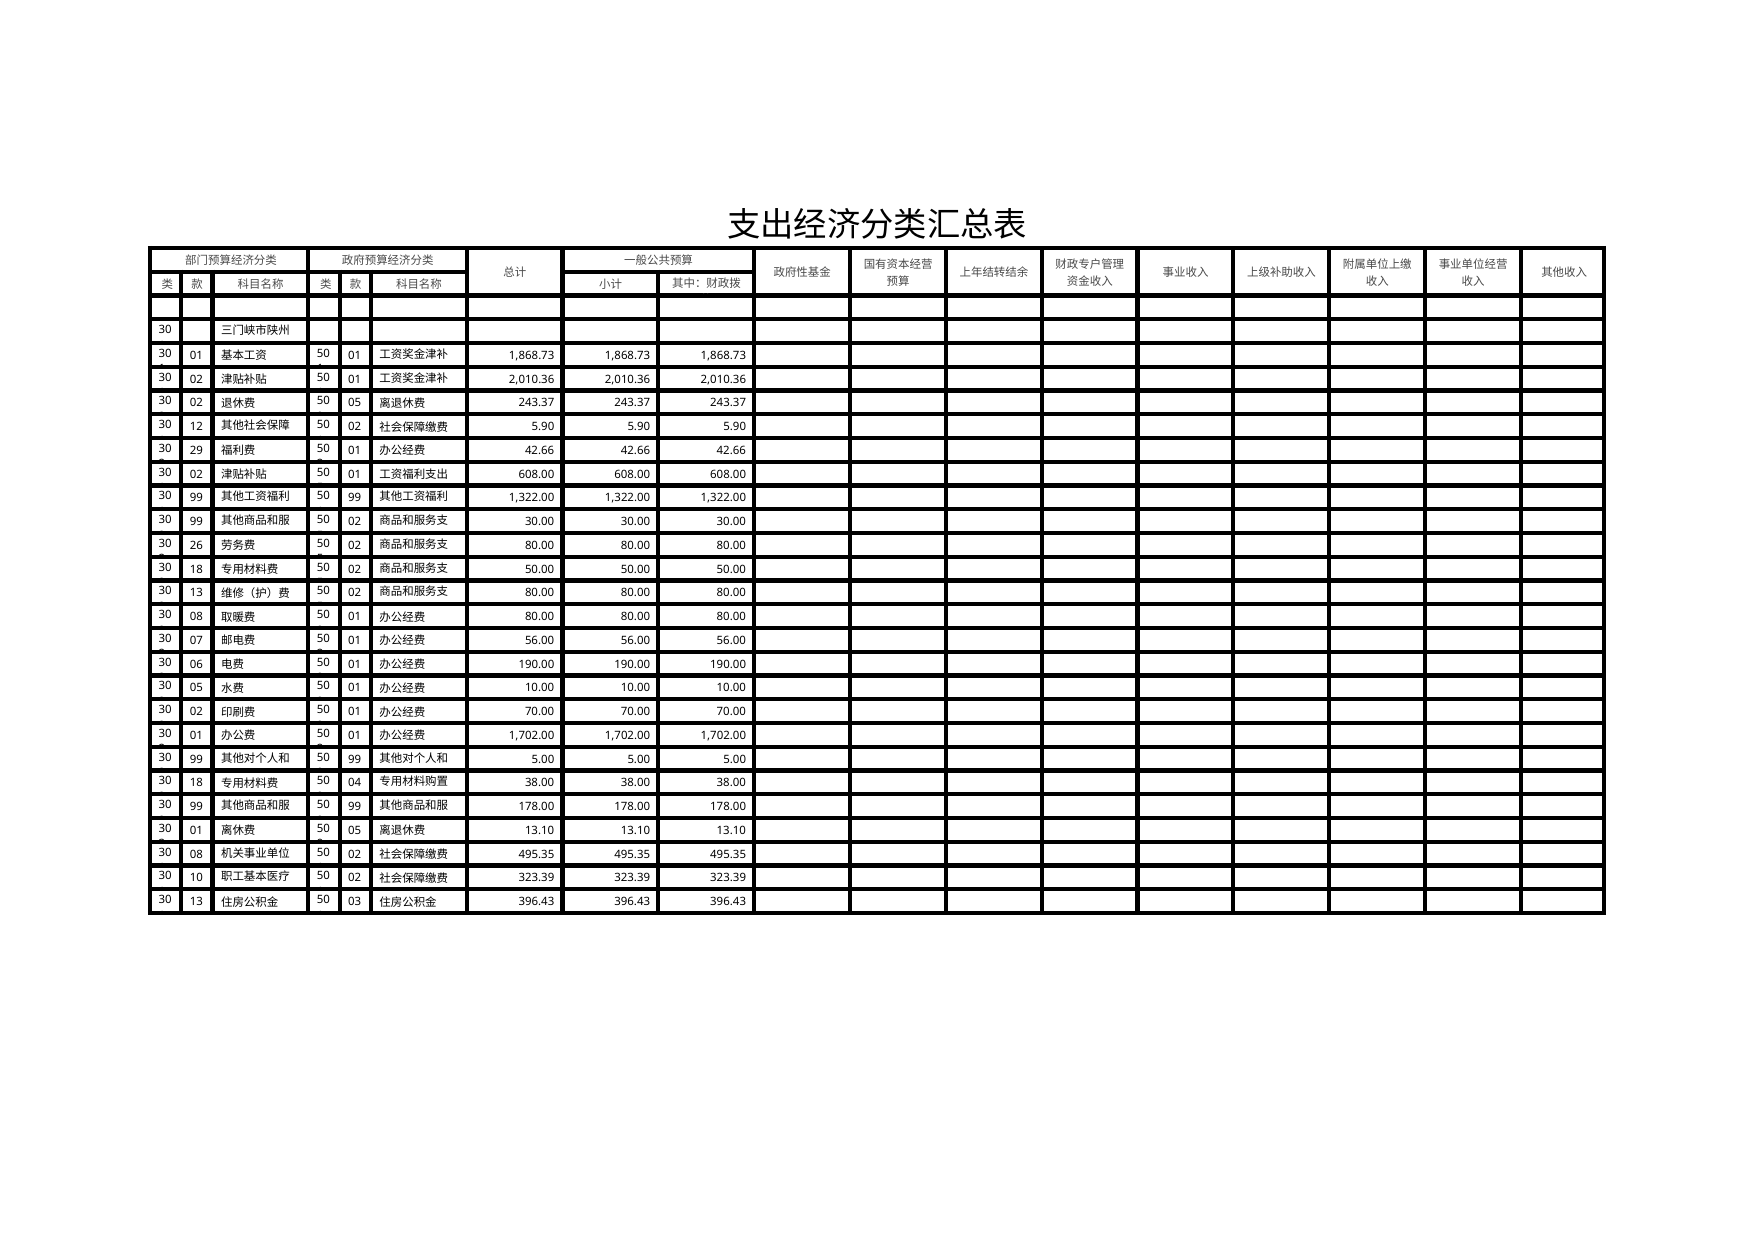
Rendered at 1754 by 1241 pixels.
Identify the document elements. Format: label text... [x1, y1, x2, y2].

table_cell [469, 298, 560, 317]
table_cell [1140, 416, 1231, 436]
table_cell [310, 321, 338, 341]
table_cell 80.00 [469, 535, 560, 554]
table_cell 01 [342, 464, 369, 483]
table_cell 505 [310, 511, 338, 531]
table_cell 01 [183, 820, 210, 839]
table_cell [1140, 606, 1231, 626]
table_cell 办公经费 [373, 701, 465, 721]
table_cell 类 [310, 274, 338, 293]
table_cell 工资福利支出 [373, 464, 465, 483]
table_cell 2,010.36 [565, 369, 656, 388]
table_cell 301 [152, 345, 179, 364]
table_cell 办公费 [215, 725, 306, 744]
table_cell 301 [152, 321, 179, 341]
table_cell 303 [152, 393, 179, 412]
table_cell 印刷费 [215, 701, 306, 721]
table_cell [1140, 511, 1231, 531]
table_cell 495.35 [469, 844, 560, 863]
table_cell [1044, 796, 1135, 816]
table_cell [1140, 868, 1231, 887]
table_cell 302 [152, 511, 179, 531]
table_cell [948, 891, 1040, 911]
table_header 其他收入 [1523, 250, 1602, 293]
table_header 总计 [469, 250, 560, 293]
table_cell [1523, 654, 1602, 673]
table_cell [1140, 583, 1231, 602]
table_cell [756, 796, 848, 816]
table_cell 12 [183, 416, 210, 436]
table_cell 302 [152, 796, 179, 816]
table_cell 06 [183, 654, 210, 673]
table_cell [948, 868, 1040, 887]
table_cell [1235, 440, 1327, 459]
table_cell [1331, 416, 1423, 436]
table_cell [852, 393, 944, 412]
table_cell [1044, 583, 1135, 602]
table_cell [756, 583, 848, 602]
table_cell 99 [183, 511, 210, 531]
table_cell [1331, 654, 1423, 673]
table_cell 505 [310, 583, 338, 602]
table_cell 302 [152, 583, 179, 602]
table_cell 80.00 [469, 583, 560, 602]
table_cell 商品和服务支出 [373, 511, 465, 531]
table_cell [1427, 559, 1519, 578]
table_cell 80.00 [660, 583, 752, 602]
table_cell 501 [310, 369, 338, 388]
table_cell [1427, 511, 1519, 531]
table_cell 科目名称 [373, 274, 465, 293]
table_cell [852, 701, 944, 721]
table_cell [1427, 796, 1519, 816]
table_cell [1235, 298, 1327, 317]
table_cell 42.66 [660, 440, 752, 459]
table_cell [1427, 535, 1519, 554]
table_cell [1523, 559, 1602, 578]
table_cell [852, 820, 944, 839]
table_cell [756, 440, 848, 459]
table_cell [1523, 440, 1602, 459]
table_cell 323.39 [660, 868, 752, 887]
table_cell [1523, 796, 1602, 816]
table_cell [1331, 796, 1423, 816]
table_cell [852, 488, 944, 507]
table_cell [852, 891, 944, 911]
table_cell [948, 440, 1040, 459]
table_cell [948, 321, 1040, 341]
table_cell 02 [342, 416, 369, 436]
table_cell [1140, 369, 1231, 388]
table_header 政府预算经济分类 [310, 250, 465, 269]
table_cell 其他商品和服务支出 [215, 511, 306, 531]
table_cell [948, 678, 1040, 697]
table_cell 502 [310, 440, 338, 459]
table_cell 501 [310, 891, 338, 911]
table_cell [852, 298, 944, 317]
table_cell 10 [183, 868, 210, 887]
table_cell [1235, 559, 1327, 578]
table_cell 其他商品和服务支出 [215, 796, 306, 816]
table_cell 502 [310, 796, 338, 816]
table_cell 501 [310, 844, 338, 863]
table_cell [948, 773, 1040, 792]
table_cell [852, 606, 944, 626]
table_cell 办公经费 [373, 725, 465, 744]
table_cell 80.00 [565, 606, 656, 626]
table_cell 1,322.00 [660, 488, 752, 507]
table_cell 款 [342, 274, 369, 293]
table_cell 302 [152, 440, 179, 459]
table_cell 5.00 [469, 749, 560, 768]
table_cell [852, 749, 944, 768]
table_cell [1427, 321, 1519, 341]
table_cell 509 [310, 749, 338, 768]
table_cell [756, 488, 848, 507]
table_cell [948, 393, 1040, 412]
table_cell [1427, 820, 1519, 839]
table_cell 离退休费 [373, 393, 465, 412]
table_cell [373, 298, 465, 317]
table_cell 301 [152, 488, 179, 507]
table_cell 离退休费 [373, 820, 465, 839]
table_cell [1235, 891, 1327, 911]
table_cell [852, 464, 944, 483]
table_cell 50.00 [469, 559, 560, 578]
table_cell 302 [152, 630, 179, 649]
table_cell 其他工资福利支出 [373, 488, 465, 507]
table_cell 38.00 [469, 773, 560, 792]
table_cell 02 [183, 464, 210, 483]
table_cell 396.43 [660, 891, 752, 911]
table_cell 1,702.00 [469, 725, 560, 744]
table_cell [183, 298, 210, 317]
table_cell [948, 654, 1040, 673]
table_cell [1140, 749, 1231, 768]
table_cell 501 [310, 345, 338, 364]
table_cell 办公经费 [373, 654, 465, 673]
table_cell [756, 773, 848, 792]
table_cell [1427, 725, 1519, 744]
table_cell [1427, 583, 1519, 602]
table_cell [1331, 868, 1423, 887]
table_cell [1235, 606, 1327, 626]
table_cell [1235, 511, 1327, 531]
table_cell 02 [342, 844, 369, 863]
table_cell [1235, 749, 1327, 768]
table_cell [1427, 393, 1519, 412]
table_cell 其中：财政拨款 [660, 274, 752, 293]
table_cell [756, 725, 848, 744]
table_cell [1427, 298, 1519, 317]
table_cell [756, 891, 848, 911]
table_cell [756, 630, 848, 649]
table_cell 13.10 [660, 820, 752, 839]
table_cell 13 [183, 891, 210, 911]
table_cell [1235, 701, 1327, 721]
table_cell 18 [183, 559, 210, 578]
table_cell 05 [342, 820, 369, 839]
table_cell [1523, 583, 1602, 602]
table_cell 办公经费 [373, 678, 465, 697]
table_cell 396.43 [565, 891, 656, 911]
table_cell 科目名称 [215, 274, 306, 293]
table_cell 小计 [565, 274, 656, 293]
table_cell 专用材料购置费 [373, 773, 465, 792]
table_cell 1,868.73 [660, 345, 752, 364]
table_cell [756, 416, 848, 436]
table_cell 其他对个人和家庭的补助 [373, 749, 465, 768]
table_cell 08 [183, 606, 210, 626]
table_cell 303 [152, 749, 179, 768]
table_cell [152, 298, 179, 317]
table_cell [1235, 535, 1327, 554]
table_cell 01 [183, 345, 210, 364]
table_cell [183, 321, 210, 341]
table_cell [1523, 345, 1602, 364]
table_cell 302 [152, 654, 179, 673]
table_cell [1427, 488, 1519, 507]
table_cell 款 [183, 274, 210, 293]
table_cell [1140, 535, 1231, 554]
table_cell 323.39 [565, 868, 656, 887]
table_cell 495.35 [660, 844, 752, 863]
table_cell [852, 844, 944, 863]
table_cell 502 [310, 725, 338, 744]
table_cell 社会保障缴费 [373, 844, 465, 863]
table_cell 基本工资 [215, 345, 306, 364]
table_cell 离休费 [215, 820, 306, 839]
table_cell 维修（护）费 [215, 583, 306, 602]
table_cell 301 [152, 416, 179, 436]
table_cell [756, 654, 848, 673]
table_cell [756, 820, 848, 839]
table_cell 301 [152, 868, 179, 887]
table_cell [1235, 678, 1327, 697]
table_cell 502 [310, 773, 338, 792]
table_cell 2,010.36 [660, 369, 752, 388]
table_cell [948, 630, 1040, 649]
table_cell [756, 393, 848, 412]
table_cell 商品和服务支出 [373, 583, 465, 602]
table_cell 301 [152, 369, 179, 388]
table_cell 水费 [215, 678, 306, 697]
table_cell [1235, 583, 1327, 602]
table_cell [1427, 844, 1519, 863]
table_cell 42.66 [565, 440, 656, 459]
table_cell [948, 369, 1040, 388]
table_cell [756, 464, 848, 483]
table_cell 501 [310, 416, 338, 436]
table_cell 99 [342, 796, 369, 816]
table_cell [852, 654, 944, 673]
table_cell 机关事业单位基本养老保险缴费 [215, 844, 306, 863]
table_cell 5.90 [660, 416, 752, 436]
table_cell [1523, 678, 1602, 697]
table_cell [756, 345, 848, 364]
table_cell 商品和服务支出 [373, 559, 465, 578]
table_cell [1140, 773, 1231, 792]
table_cell 三门峡市陕州区公安局 [215, 321, 306, 341]
table_cell [948, 298, 1040, 317]
table_cell 福利费 [215, 440, 306, 459]
table_cell 80.00 [565, 535, 656, 554]
table_cell 56.00 [469, 630, 560, 649]
table_cell [1140, 464, 1231, 483]
table_header 事业单位经营收入 [1427, 250, 1519, 293]
table_cell 29 [183, 440, 210, 459]
table_cell [1331, 725, 1423, 744]
table_cell [1523, 844, 1602, 863]
table_cell [852, 630, 944, 649]
table_cell [756, 321, 848, 341]
table_cell [852, 511, 944, 531]
table_cell 住房公积金 [215, 891, 306, 911]
table_cell 01 [342, 630, 369, 649]
table_cell 13.10 [469, 820, 560, 839]
table_cell 1,868.73 [565, 345, 656, 364]
table_cell 5.90 [469, 416, 560, 436]
table_cell [1044, 416, 1135, 436]
table_cell [1235, 844, 1327, 863]
table_cell 70.00 [565, 701, 656, 721]
table_cell [1427, 868, 1519, 887]
table_cell [756, 369, 848, 388]
table_cell 其他社会保障缴费 [215, 416, 306, 436]
table_cell 工资奖金津补贴 [373, 345, 465, 364]
table_cell [852, 796, 944, 816]
table_cell [1044, 559, 1135, 578]
table_cell 2,010.36 [469, 369, 560, 388]
table_cell 302 [152, 725, 179, 744]
table_cell [1235, 321, 1327, 341]
table_cell [948, 749, 1040, 768]
table_cell [948, 701, 1040, 721]
table_cell [756, 511, 848, 531]
table_cell [1331, 393, 1423, 412]
table_cell [1140, 321, 1231, 341]
table_cell 社会保障缴费 [373, 868, 465, 887]
table_cell 243.37 [565, 393, 656, 412]
table_cell [1235, 488, 1327, 507]
table_cell 70.00 [660, 701, 752, 721]
table_cell [1427, 678, 1519, 697]
table_cell 30.00 [469, 511, 560, 531]
table_cell [565, 298, 656, 317]
table_cell [1331, 583, 1423, 602]
table_cell [1523, 773, 1602, 792]
table_cell [1044, 820, 1135, 839]
table_cell [852, 369, 944, 388]
table_cell 07 [183, 630, 210, 649]
table_cell [948, 583, 1040, 602]
table_cell [852, 440, 944, 459]
table_cell 509 [310, 393, 338, 412]
table_cell 其他对个人和家庭的补助 [215, 749, 306, 768]
table_cell [1140, 891, 1231, 911]
table_cell [1427, 773, 1519, 792]
table_cell [1523, 891, 1602, 911]
table_header 附属单位上缴收入 [1331, 250, 1423, 293]
table_cell 电费 [215, 654, 306, 673]
table_cell 10.00 [565, 678, 656, 697]
table_cell [1331, 630, 1423, 649]
table_cell [852, 559, 944, 578]
table_cell 608.00 [660, 464, 752, 483]
table_cell 18 [183, 773, 210, 792]
table_cell [1523, 820, 1602, 839]
table_cell [1235, 369, 1327, 388]
table_cell [1331, 701, 1423, 721]
table_cell [1140, 654, 1231, 673]
table_cell [756, 749, 848, 768]
table_cell 13.10 [565, 820, 656, 839]
table_cell [948, 464, 1040, 483]
table_cell 99 [342, 749, 369, 768]
table_cell [1523, 606, 1602, 626]
table_cell [852, 678, 944, 697]
table_cell 302 [152, 701, 179, 721]
table_cell [1044, 488, 1135, 507]
table_cell 01 [342, 369, 369, 388]
table_cell [1427, 654, 1519, 673]
table_cell [1235, 820, 1327, 839]
table_cell 323.39 [469, 868, 560, 887]
table_cell [1427, 749, 1519, 768]
table_cell 99 [183, 749, 210, 768]
table_cell [1235, 773, 1327, 792]
table_cell [756, 606, 848, 626]
table_cell [756, 678, 848, 697]
table_cell [948, 725, 1040, 744]
table_cell 502 [310, 678, 338, 697]
table_cell 5.00 [565, 749, 656, 768]
table_cell 专用材料费 [215, 559, 306, 578]
table_cell [1331, 891, 1423, 911]
table_cell [1044, 844, 1135, 863]
table_cell [1331, 488, 1423, 507]
table_cell [1523, 511, 1602, 531]
table_cell [1331, 559, 1423, 578]
table_cell 01 [183, 725, 210, 744]
table_cell [1140, 440, 1231, 459]
table_cell 办公经费 [373, 630, 465, 649]
table_cell 03 [342, 891, 369, 911]
table_cell 303 [152, 820, 179, 839]
table_cell [1523, 321, 1602, 341]
table_cell 职工基本医疗保险缴费 [215, 868, 306, 887]
table_cell [1140, 559, 1231, 578]
table_cell [1427, 369, 1519, 388]
table_cell [1235, 630, 1327, 649]
table_cell [852, 345, 944, 364]
table_cell [1140, 630, 1231, 649]
table_cell 502 [310, 630, 338, 649]
table_cell [948, 416, 1040, 436]
table_cell [1044, 535, 1135, 554]
table_cell 01 [342, 678, 369, 697]
table_cell [1235, 868, 1327, 887]
table_header 国有资本经营预算 [852, 250, 944, 293]
table_cell 502 [310, 654, 338, 673]
table_cell 302 [152, 559, 179, 578]
table_cell [1523, 749, 1602, 768]
table_cell [852, 535, 944, 554]
table_cell [1331, 773, 1423, 792]
table_cell 178.00 [469, 796, 560, 816]
table_cell [565, 321, 656, 341]
table_cell [1044, 298, 1135, 317]
table_cell [948, 844, 1040, 863]
table_cell 办公经费 [373, 440, 465, 459]
table_cell [342, 298, 369, 317]
table_cell [310, 298, 338, 317]
table_cell [852, 725, 944, 744]
table_cell 05 [183, 678, 210, 697]
table_cell 505 [310, 535, 338, 554]
table_cell 608.00 [565, 464, 656, 483]
table_cell [1140, 844, 1231, 863]
table_cell 02 [183, 393, 210, 412]
table_cell 1,702.00 [660, 725, 752, 744]
table_cell [1331, 369, 1423, 388]
table_cell 5.90 [565, 416, 656, 436]
table_cell [1427, 345, 1519, 364]
table_cell 495.35 [565, 844, 656, 863]
table_cell [1235, 725, 1327, 744]
table_cell 02 [342, 535, 369, 554]
table_cell 99 [183, 796, 210, 816]
table_cell [373, 321, 465, 341]
table_cell [1044, 393, 1135, 412]
table_cell [1235, 796, 1327, 816]
table_cell 70.00 [469, 701, 560, 721]
table_cell [1044, 678, 1135, 697]
table_cell [660, 298, 752, 317]
table_cell 02 [342, 583, 369, 602]
table_cell 取暖费 [215, 606, 306, 626]
table_cell 302 [152, 678, 179, 697]
table_cell [948, 559, 1040, 578]
table_cell [1427, 701, 1519, 721]
table_cell [1044, 369, 1135, 388]
table_cell 302 [152, 606, 179, 626]
table_cell 99 [183, 488, 210, 507]
table_cell [1044, 749, 1135, 768]
table_cell [1140, 796, 1231, 816]
table_cell [1523, 701, 1602, 721]
table_cell [469, 321, 560, 341]
table_cell 26 [183, 535, 210, 554]
table_cell [660, 321, 752, 341]
table_cell [852, 868, 944, 887]
table_header 一般公共预算 [565, 250, 752, 269]
table_cell [852, 583, 944, 602]
table_cell 80.00 [660, 606, 752, 626]
table_cell 30.00 [660, 511, 752, 531]
table_cell [1140, 701, 1231, 721]
table_cell [756, 701, 848, 721]
table_cell [756, 535, 848, 554]
table_cell 01 [342, 606, 369, 626]
table_cell [1331, 511, 1423, 531]
table_header 上年结转结余 [948, 250, 1040, 293]
table_cell [1331, 606, 1423, 626]
table_cell 302 [152, 535, 179, 554]
table_cell [1427, 440, 1519, 459]
table_cell 5.00 [660, 749, 752, 768]
table_cell [948, 820, 1040, 839]
table_cell [1235, 416, 1327, 436]
table_cell [948, 796, 1040, 816]
table_cell 505 [310, 559, 338, 578]
table_cell [1331, 321, 1423, 341]
table_cell [342, 321, 369, 341]
table_cell 10.00 [469, 678, 560, 697]
table_cell [1331, 844, 1423, 863]
table_cell 其他工资福利支出 [215, 488, 306, 507]
table_cell [1427, 891, 1519, 911]
table_cell [1235, 464, 1327, 483]
table_cell [1427, 416, 1519, 436]
table_cell 178.00 [660, 796, 752, 816]
table_cell 301 [152, 844, 179, 863]
table_cell 396.43 [469, 891, 560, 911]
table_cell 类 [152, 274, 179, 293]
table_cell [1523, 725, 1602, 744]
table_cell 302 [152, 773, 179, 792]
table_cell [756, 844, 848, 863]
table_cell 243.37 [469, 393, 560, 412]
table_cell 1,868.73 [469, 345, 560, 364]
table_cell 1,322.00 [469, 488, 560, 507]
table_cell 社会保障缴费 [373, 416, 465, 436]
table_cell 243.37 [660, 393, 752, 412]
table_cell [1331, 749, 1423, 768]
table_cell 178.00 [565, 796, 656, 816]
table_cell [948, 511, 1040, 531]
table_cell [1331, 345, 1423, 364]
table_cell [1523, 630, 1602, 649]
table_cell 38.00 [660, 773, 752, 792]
table_cell [1044, 345, 1135, 364]
table_cell 劳务费 [215, 535, 306, 554]
table_header 部门预算经济分类 [152, 250, 306, 269]
table_cell [1523, 393, 1602, 412]
table_cell 190.00 [565, 654, 656, 673]
table_cell [1331, 535, 1423, 554]
table_cell 501 [310, 488, 338, 507]
table_cell [1044, 725, 1135, 744]
table_cell 08 [183, 844, 210, 863]
table_cell 56.00 [660, 630, 752, 649]
table_cell [1331, 678, 1423, 697]
table_cell [1044, 440, 1135, 459]
table_cell [1044, 654, 1135, 673]
table_cell [1140, 820, 1231, 839]
table_cell [948, 345, 1040, 364]
table_cell 1,322.00 [565, 488, 656, 507]
table_cell 办公经费 [373, 606, 465, 626]
table_cell 02 [342, 559, 369, 578]
table_cell 509 [310, 820, 338, 839]
table_cell 其他商品和服务支出 [373, 796, 465, 816]
table_header 上级补助收入 [1235, 250, 1327, 293]
table_cell 301 [152, 891, 179, 911]
table_cell 80.00 [565, 583, 656, 602]
table_cell [1523, 369, 1602, 388]
table_cell 工资奖金津补贴 [373, 369, 465, 388]
table_cell [1331, 820, 1423, 839]
table_cell 05 [342, 393, 369, 412]
table_cell [1523, 488, 1602, 507]
table_header 财政专户管理资金收入 [1044, 250, 1135, 293]
table_cell [1140, 725, 1231, 744]
table_cell [1044, 630, 1135, 649]
table_cell [1331, 464, 1423, 483]
table_cell 02 [342, 511, 369, 531]
table_cell [852, 416, 944, 436]
table_cell [1523, 298, 1602, 317]
table_cell 502 [310, 606, 338, 626]
table_cell [1140, 393, 1231, 412]
table_cell 01 [342, 654, 369, 673]
table_cell 10.00 [660, 678, 752, 697]
table_cell 505 [310, 464, 338, 483]
table_cell [215, 298, 306, 317]
table_cell [1235, 345, 1327, 364]
table_cell [1044, 606, 1135, 626]
table_cell 02 [183, 369, 210, 388]
table_cell 商品和服务支出 [373, 535, 465, 554]
table_cell 608.00 [469, 464, 560, 483]
table_header 政府性基金 [756, 250, 848, 293]
table_cell 01 [342, 725, 369, 744]
table_cell [948, 606, 1040, 626]
table_cell 津贴补贴 [215, 464, 306, 483]
table_cell [1140, 345, 1231, 364]
table_cell [948, 535, 1040, 554]
table_cell [852, 321, 944, 341]
table_cell [1523, 416, 1602, 436]
table_cell [756, 298, 848, 317]
table_cell 02 [342, 868, 369, 887]
table_cell 99 [342, 488, 369, 507]
table_header 事业收入 [1140, 250, 1231, 293]
table_cell 专用材料费 [215, 773, 306, 792]
table_cell 501 [310, 868, 338, 887]
table_cell [1523, 535, 1602, 554]
table_cell 502 [310, 701, 338, 721]
table_cell 56.00 [565, 630, 656, 649]
table_cell [1044, 891, 1135, 911]
table_cell 01 [342, 440, 369, 459]
table_cell [1427, 630, 1519, 649]
table_cell [1235, 393, 1327, 412]
table_cell [1044, 511, 1135, 531]
table_cell [756, 868, 848, 887]
table_cell [1140, 298, 1231, 317]
table_cell [1044, 321, 1135, 341]
table_cell [1044, 868, 1135, 887]
table_cell 邮电费 [215, 630, 306, 649]
table_cell 80.00 [660, 535, 752, 554]
table_cell 退休费 [215, 393, 306, 412]
table_cell [948, 488, 1040, 507]
table_cell 190.00 [469, 654, 560, 673]
table_cell 50.00 [660, 559, 752, 578]
table_cell 02 [183, 701, 210, 721]
table_cell [852, 773, 944, 792]
table_cell [1044, 701, 1135, 721]
table_cell 301 [152, 464, 179, 483]
table_cell 30.00 [565, 511, 656, 531]
table_cell [1331, 440, 1423, 459]
table_cell [1044, 773, 1135, 792]
table_cell [1523, 464, 1602, 483]
table_cell 42.66 [469, 440, 560, 459]
table_cell 01 [342, 345, 369, 364]
table_cell [1140, 678, 1231, 697]
table_cell [1427, 464, 1519, 483]
table_cell [1523, 868, 1602, 887]
table_cell [1331, 298, 1423, 317]
table_cell 80.00 [469, 606, 560, 626]
table_cell [1427, 606, 1519, 626]
table_cell 04 [342, 773, 369, 792]
table_cell 38.00 [565, 773, 656, 792]
table_cell [1140, 488, 1231, 507]
table_cell [1235, 654, 1327, 673]
table_cell [756, 559, 848, 578]
table_cell 住房公积金 [373, 891, 465, 911]
table_cell [1044, 464, 1135, 483]
table_cell 13 [183, 583, 210, 602]
table_cell 50.00 [565, 559, 656, 578]
table_cell 01 [342, 701, 369, 721]
text 支出经济分类汇总表 [150, 198, 1604, 246]
table_cell 1,702.00 [565, 725, 656, 744]
table_cell 津贴补贴 [215, 369, 306, 388]
table_cell 190.00 [660, 654, 752, 673]
